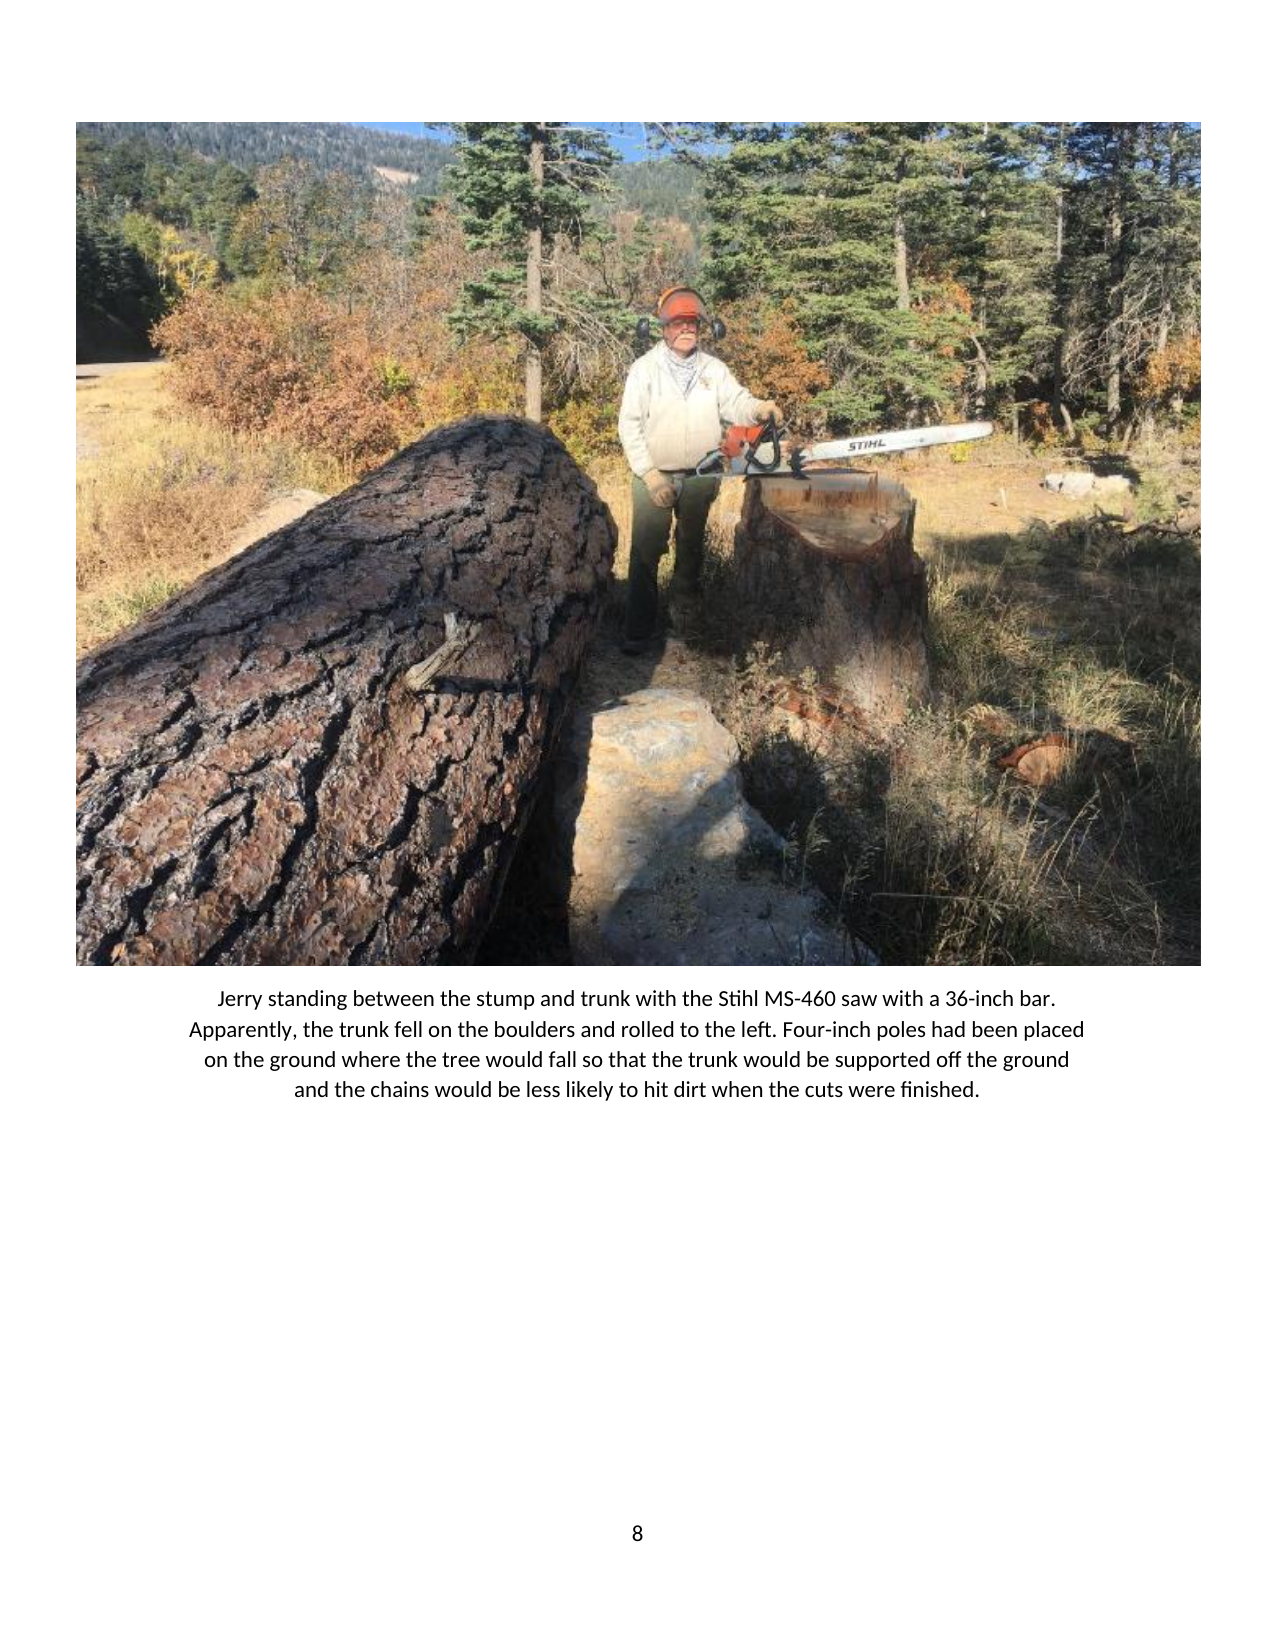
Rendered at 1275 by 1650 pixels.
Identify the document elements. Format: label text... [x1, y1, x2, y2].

picture [77, 122, 1200, 966]
text and the chains would be less likely to hit dirt when the cuts were finished. [75, 1075, 1200, 1103]
text on the ground where the tree would fall so that the trunk would be supported off the ground [75, 1045, 1200, 1073]
text Apparently, the trunk fell on the boulders and rolled to the left. Four-inch poles had been placed [75, 1015, 1200, 1043]
text Jerry standing between the stump and trunk with the Stihl MS-460 saw with a 36-inch bar. [75, 984, 1200, 1013]
